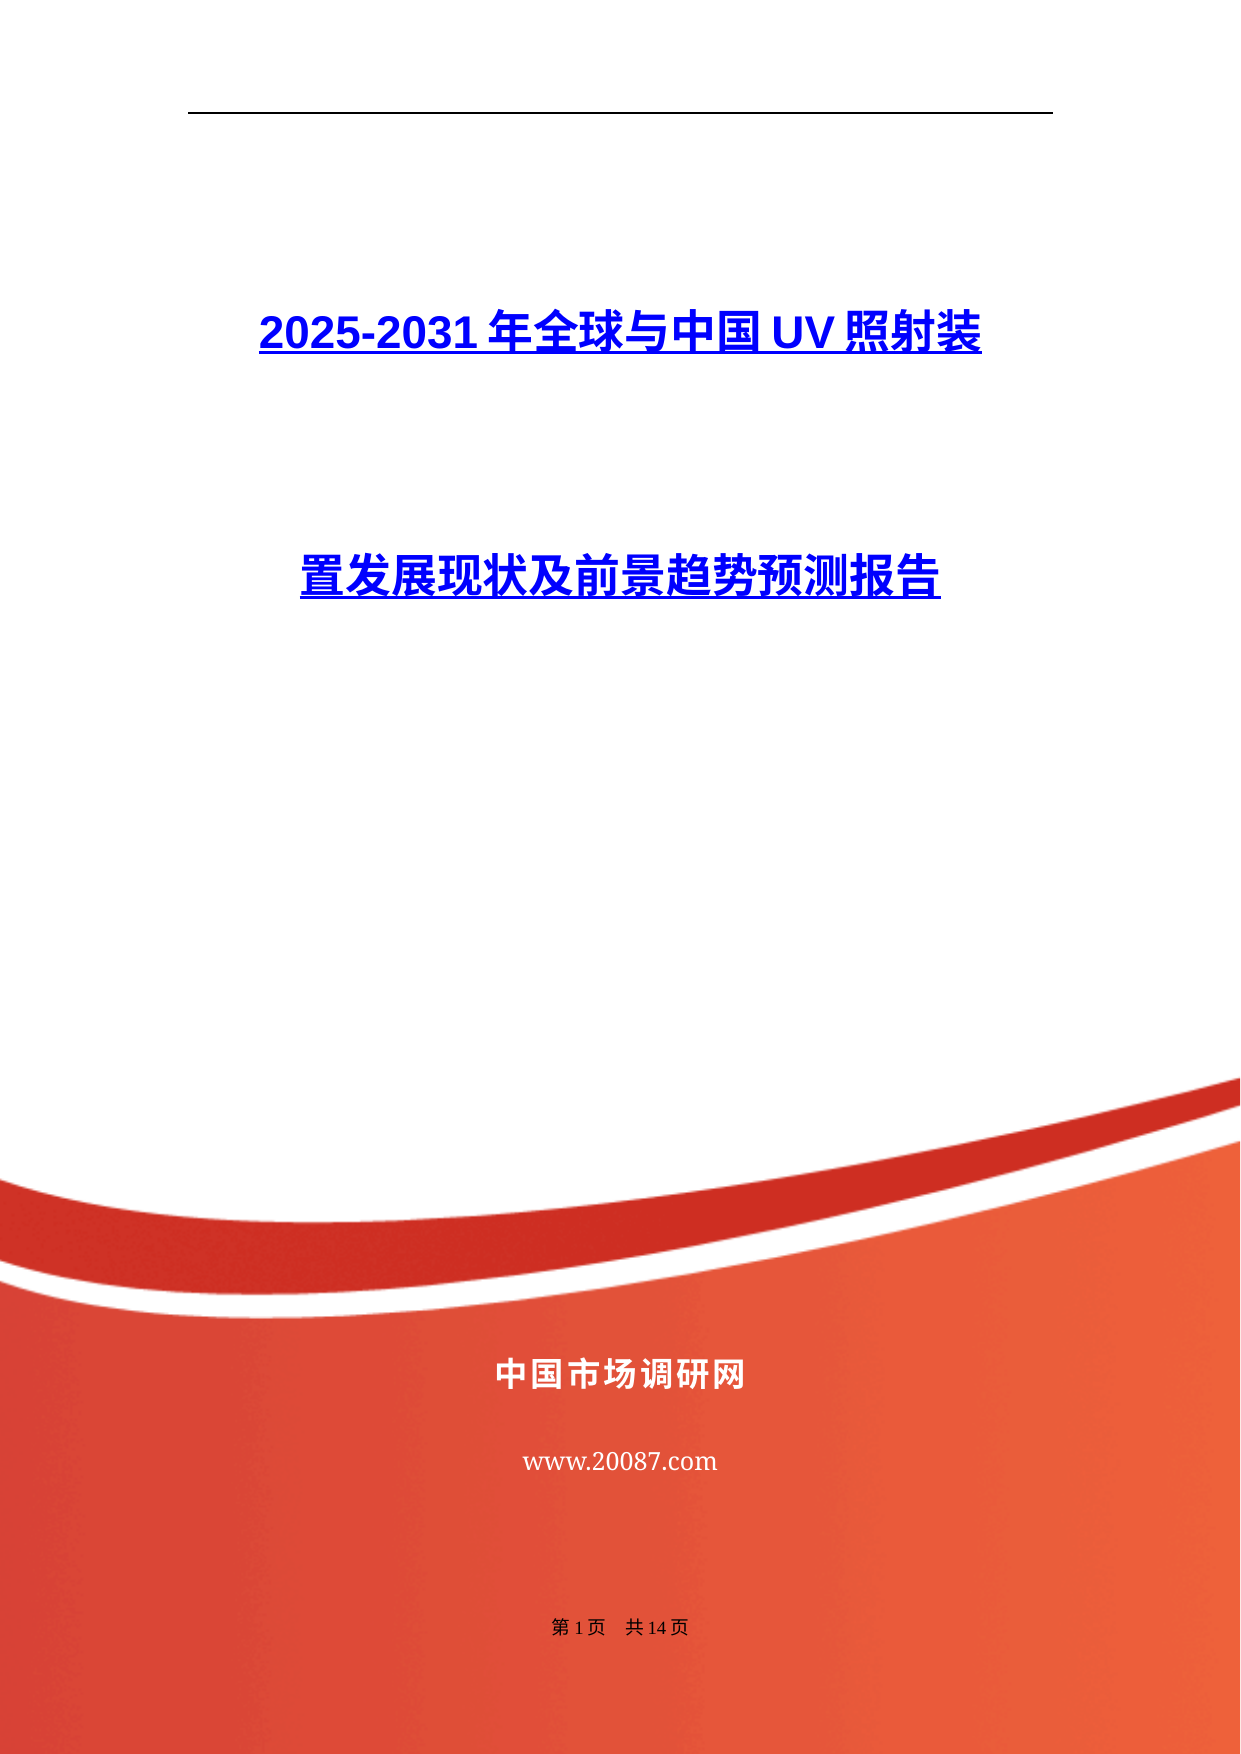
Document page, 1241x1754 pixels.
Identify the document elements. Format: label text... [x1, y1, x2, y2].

picture [0, 1006, 1241, 1754]
table_header 2025-2031年全球与中国UV照射装置发展现状及前景趋势预测报告 [188, 207, 1053, 773]
text www.20087.com [187, 1428, 1053, 1493]
subtitle 中国市场调研网 [187, 1339, 1053, 1404]
